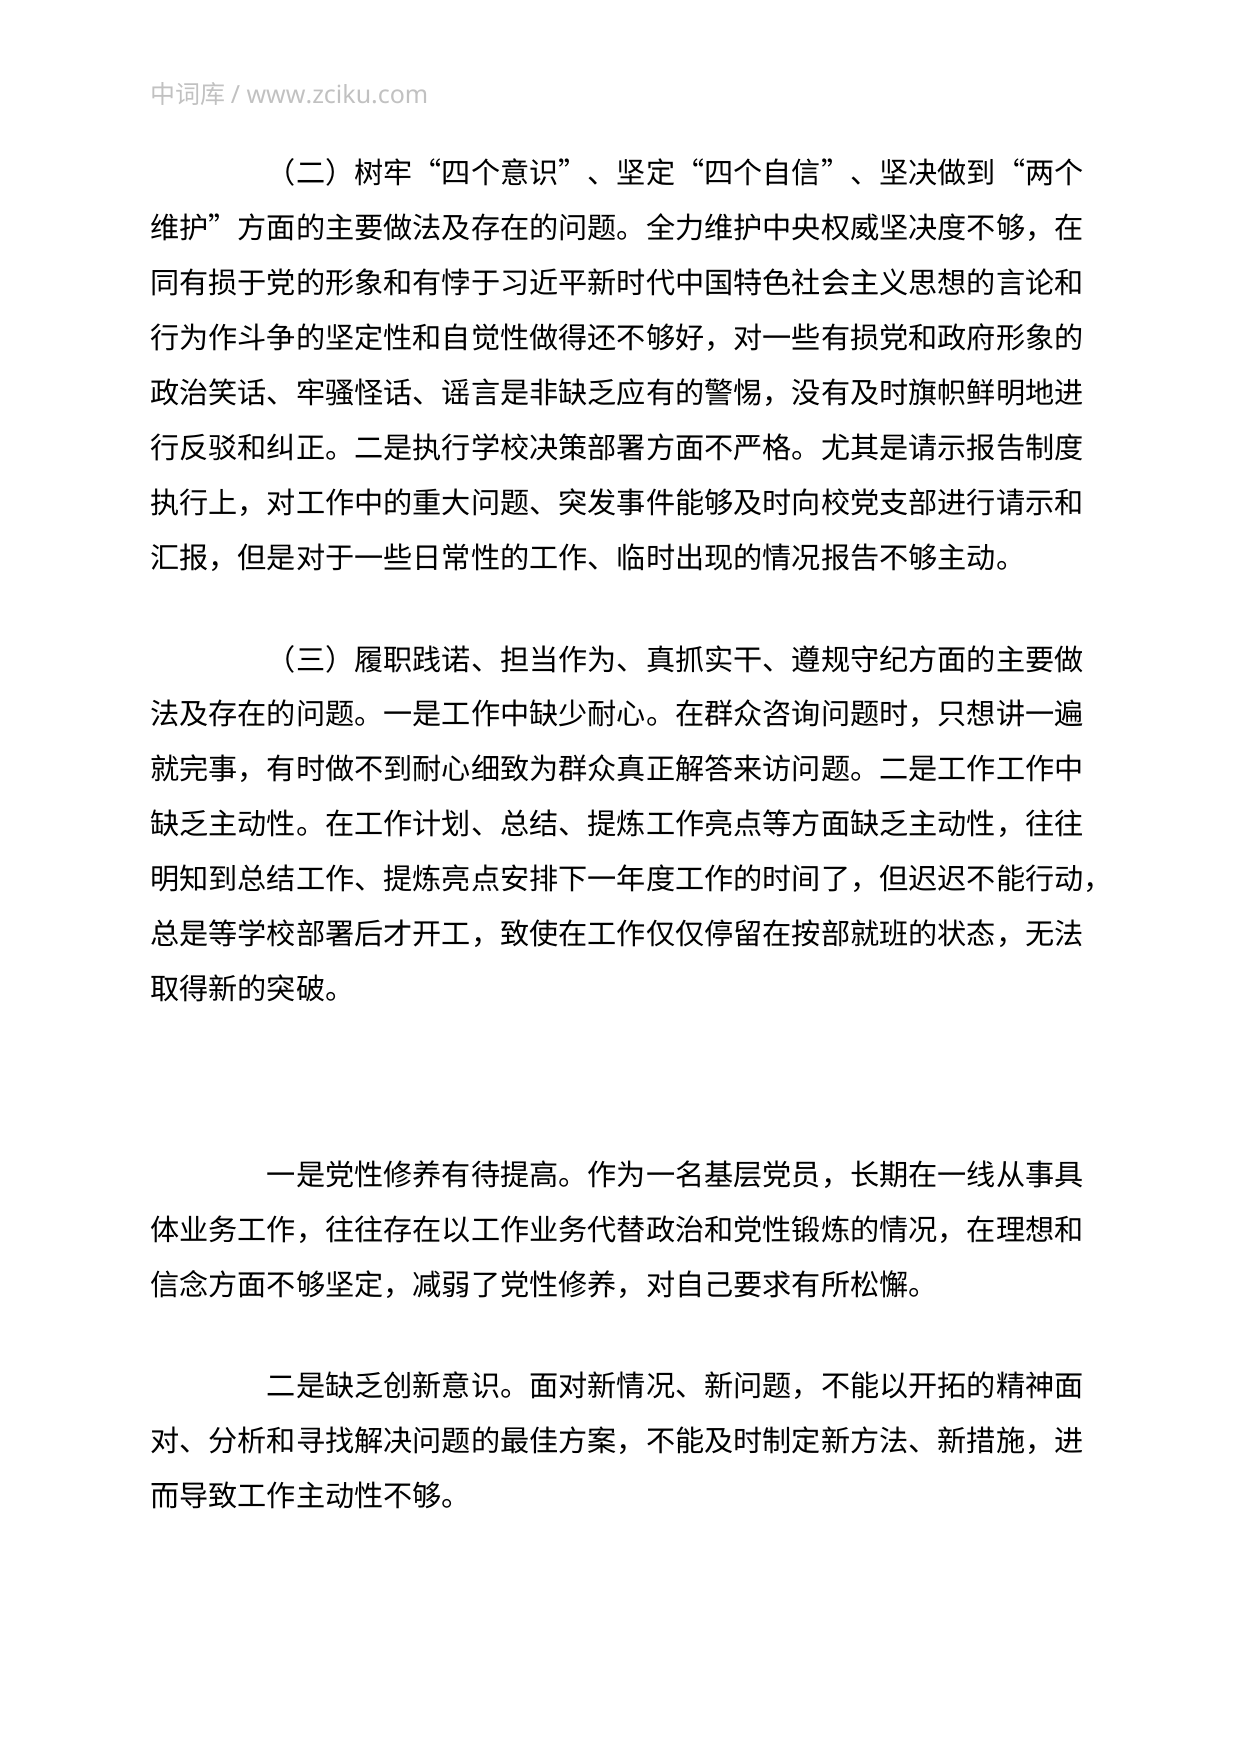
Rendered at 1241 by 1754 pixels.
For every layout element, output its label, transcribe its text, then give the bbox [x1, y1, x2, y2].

text （二）树牢“四个意识”、坚定“四个自信”、坚决做到“两个维护”方面的主要做法及存在的问题。全力维护中央权威坚决度不够，在同有损于党的形象和有悖于习近平新时代中国特色社会主义思想的言论和行为作斗争的坚定性和自觉性做得还不够好，对一些有损党和政府形象的政治笑话、牢骚怪话、谣言是非缺乏应有的警惕，没有及时旗帜鲜明地进行反驳和纠正。二是执行学校决策部署方面不严格。尤其是请示报告制度执行上，对工作中的重大问题、突发事件能够及时向校党支部进行请示和汇报，但是对于一些日常性的工作、临时出现的情况报告不够主动。 [150, 150, 1090, 577]
text 一是党性修养有待提高。作为一名基层党员，长期在一线从事具体业务工作，往往存在以工作业务代替政治和党性锻炼的情况，在理想和信念方面不够坚定，减弱了党性修养，对自己要求有所松懈。 [150, 1151, 1090, 1303]
text 二是缺乏创新意识。面对新情况、新问题，不能以开拓的精神面对、分析和寻找解决问题的最佳方案，不能及时制定新方法、新措施，进而导致工作主动性不够。 [150, 1363, 1090, 1515]
text （三）履职践诺、担当作为、真抓实干、遵规守纪方面的主要做法及存在的问题。一是工作中缺少耐心。在群众咨询问题时，只想讲一遍就完事，有时做不到耐心细致为群众真正解答来访问题。二是工作工作中缺乏主动性。在工作计划、总结、提炼工作亮点等方面缺乏主动性，往往明知到总结工作、提炼亮点安排下一年度工作的时间了，但迟迟不能行动，总是等学校部署后才开工，致使在工作仅仅停留在按部就班的状态，无法取得新的突破。 [150, 636, 1090, 1008]
